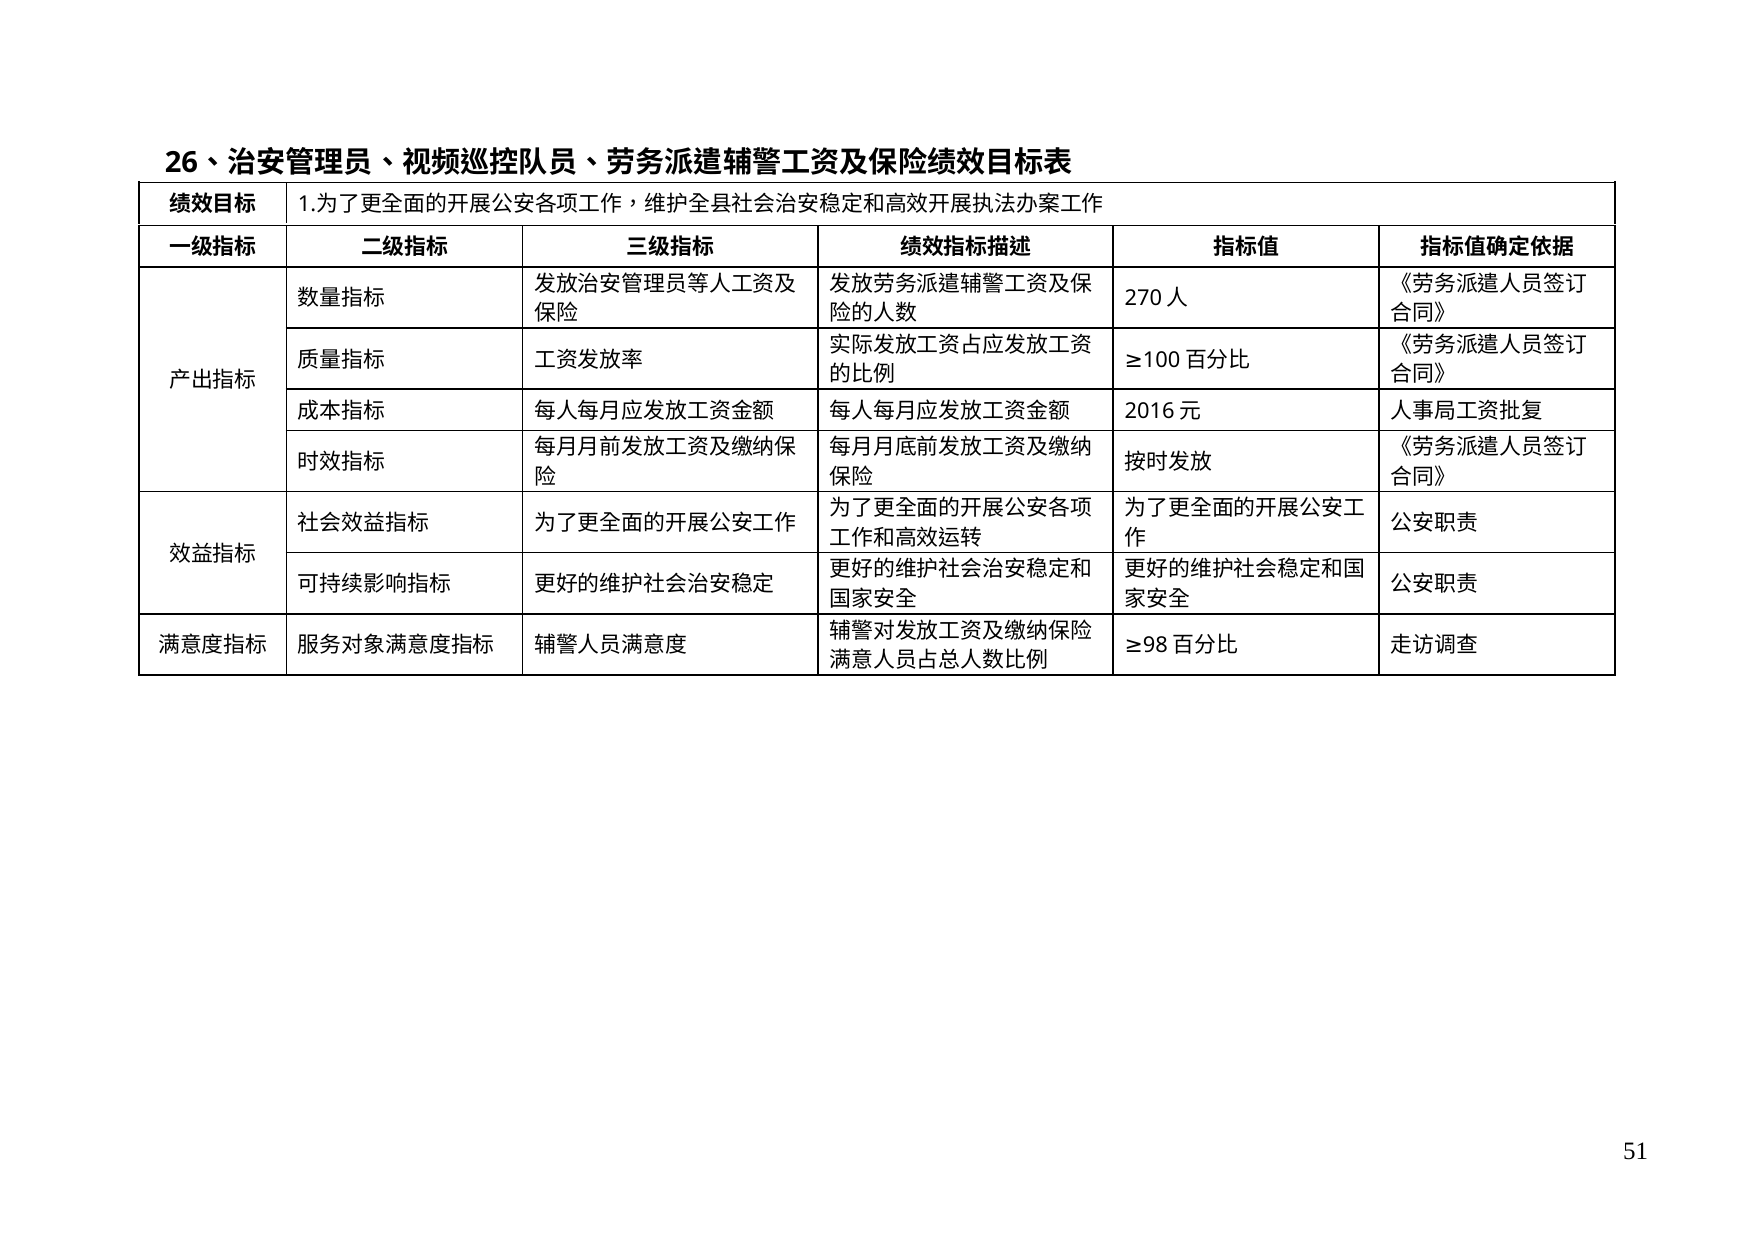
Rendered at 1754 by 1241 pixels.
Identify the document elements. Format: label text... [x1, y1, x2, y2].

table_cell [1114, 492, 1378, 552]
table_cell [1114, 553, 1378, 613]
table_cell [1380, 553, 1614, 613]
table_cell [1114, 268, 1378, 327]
text 26、治安管理员、视频巡控队员、劳务派遣辅警工资及保险绩效目标表 [106, 142, 1648, 181]
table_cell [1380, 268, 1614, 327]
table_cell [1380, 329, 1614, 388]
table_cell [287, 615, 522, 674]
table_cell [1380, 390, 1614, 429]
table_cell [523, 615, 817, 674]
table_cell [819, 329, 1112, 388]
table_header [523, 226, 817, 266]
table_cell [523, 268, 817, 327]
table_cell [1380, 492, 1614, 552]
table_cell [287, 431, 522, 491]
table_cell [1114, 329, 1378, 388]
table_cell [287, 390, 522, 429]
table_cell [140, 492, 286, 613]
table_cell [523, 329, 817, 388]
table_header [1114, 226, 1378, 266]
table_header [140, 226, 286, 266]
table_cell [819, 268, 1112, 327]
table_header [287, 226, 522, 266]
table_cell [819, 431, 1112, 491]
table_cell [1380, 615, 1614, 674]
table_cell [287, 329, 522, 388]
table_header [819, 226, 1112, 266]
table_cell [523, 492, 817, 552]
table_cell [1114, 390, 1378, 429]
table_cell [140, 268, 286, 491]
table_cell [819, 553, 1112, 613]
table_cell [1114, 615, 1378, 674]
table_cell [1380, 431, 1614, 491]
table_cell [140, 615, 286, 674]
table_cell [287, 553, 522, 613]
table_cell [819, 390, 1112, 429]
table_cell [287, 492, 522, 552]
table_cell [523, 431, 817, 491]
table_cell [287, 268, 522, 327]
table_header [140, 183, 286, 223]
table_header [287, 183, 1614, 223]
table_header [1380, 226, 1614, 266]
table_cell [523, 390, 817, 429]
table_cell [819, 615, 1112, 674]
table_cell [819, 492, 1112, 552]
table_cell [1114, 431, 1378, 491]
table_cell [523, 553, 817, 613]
